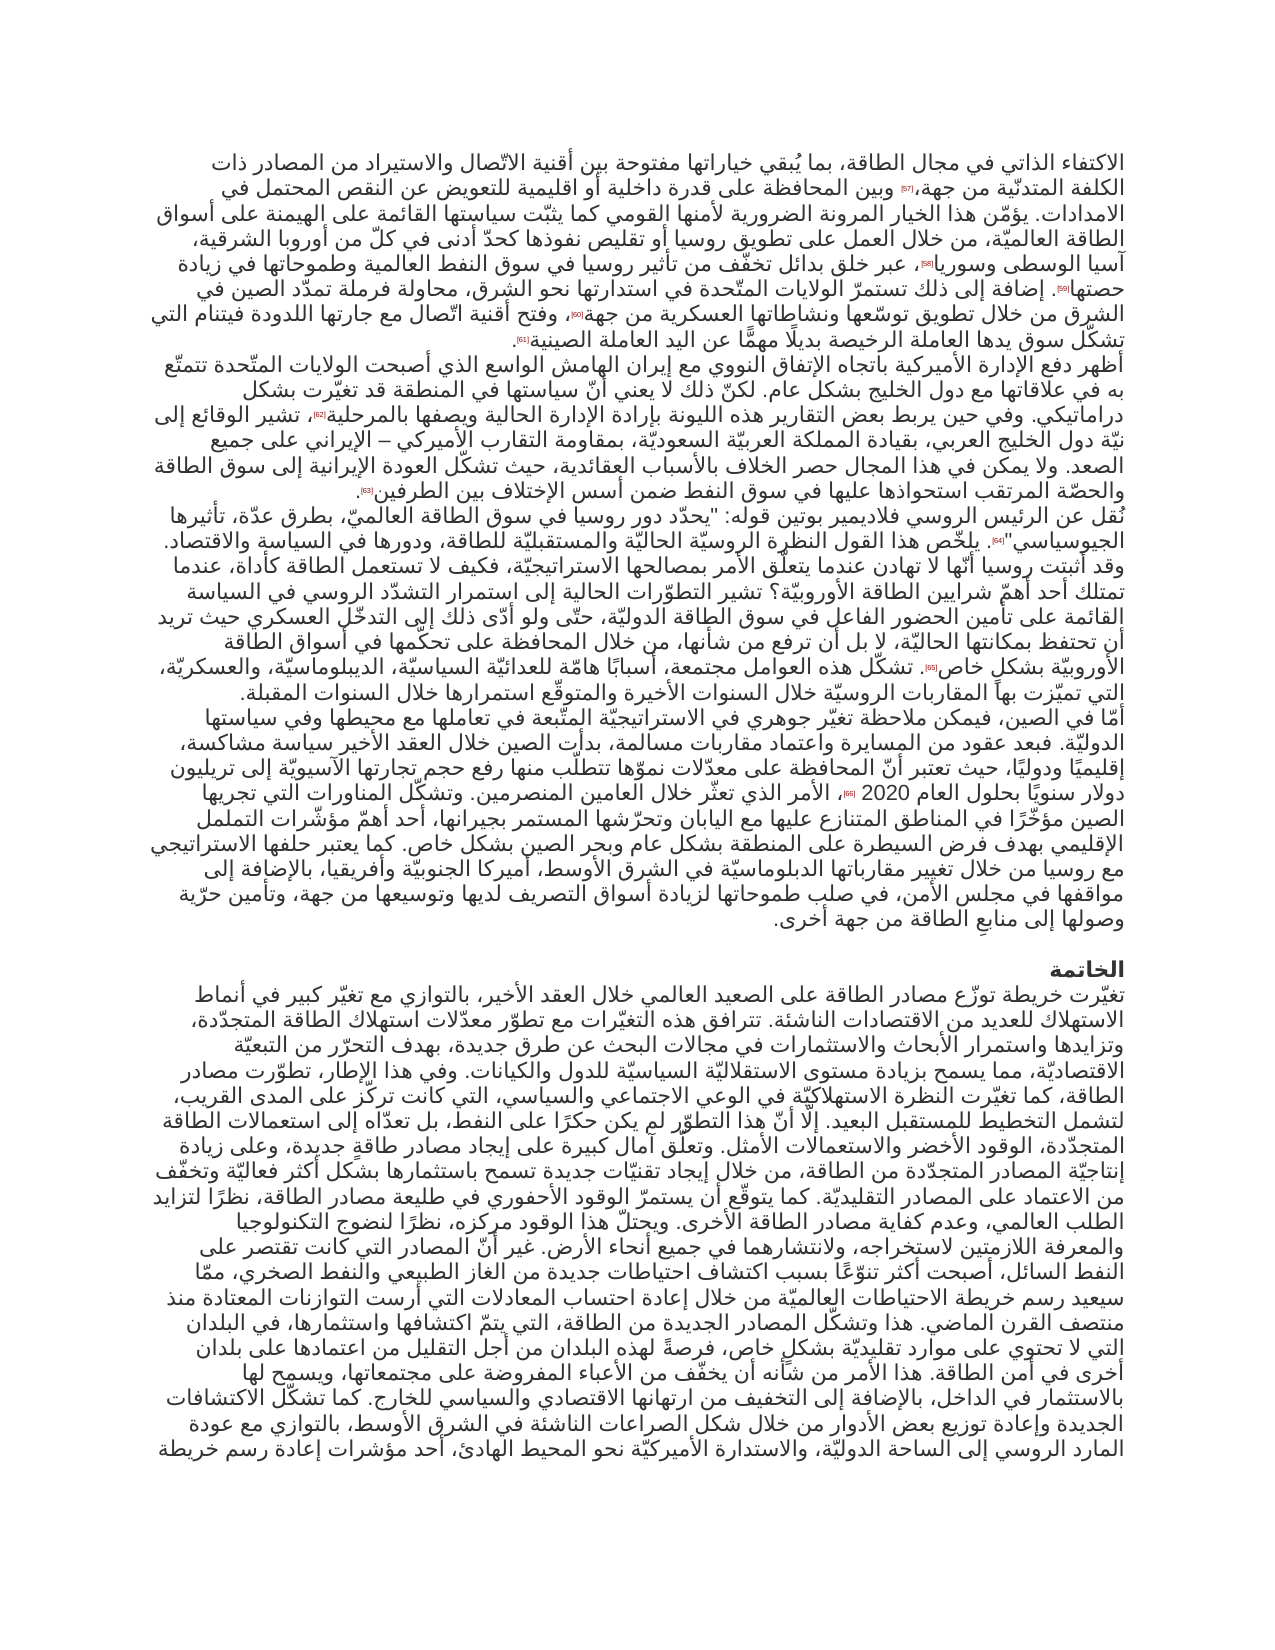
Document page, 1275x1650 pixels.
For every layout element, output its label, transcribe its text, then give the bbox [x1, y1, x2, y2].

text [150, 982, 1125, 1461]
text نُقل عن الرئيس الروسي فلاديمير بوتين قوله: "يحدّد دور روسيا في سوق الطاقة العالميّ، بطرق عدّة، تأثيرها الجيوسياسي"[64]. يلخّص هذا القول النظرة الروسيّة الحاليّة والمستقبليّة للطاقة، ودورها في السياسة والاقتصاد. وقد أثبتت روسيا أنّها لا تهادن عندما يتعلّق الأمر بمصالحها الاستراتيجيّة، فكيف لا تستعمل الطاقة كأداة، عندما تمتلك أحد أهمّ شرايين الطاقة الأوروبيّة؟ تشير التطوّرات الحالية إلى استمرار التشدّد الروسي في السياسة القائمة على تأمين الحضور الفاعل في سوق الطاقة الدوليّة، حتّى ولو أدّى ذلك إلى التدخّل العسكري حيث تريد أن تحتفظ بمكانتها الحاليّة، لا بل أن ترفع من شأنها، من خلال المحافظة على تحكّمها في أسواق الطاقة الأوروبيّة بشكلٍ خاص[65]. تشكّل هذه العوامل مجتمعة، أسبابًا هامّة للعدائيّة السياسيّة، الديبلوماسيّة، والعسكريّة، التي تميّزت بها المقاربات الروسيّة خلال السنوات الأخيرة والمتوقّع استمرارها خلال السنوات المقبلة. [150, 503, 1125, 704]
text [150, 150, 1125, 352]
text الخاتمة [150, 957, 1125, 982]
text أمّا في الصين، فيمكن ملاحظة تغيّر جوهري في الاستراتيجيّة المتّبعة في تعاملها مع محيطها وفي سياستها الدوليّة. فبعد عقود من المسايرة واعتماد مقاربات مسالمة، بدأت الصين خلال العقد الأخير سياسة مشاكسة، إقليميًا ودوليًا، حيث تعتبر أنّ المحافظة على معدّلات نموّها تتطلّب منها رفع حجم تجارتها الآسيويّة إلى تريليون دولار سنويًا بحلول العام 2020 [66]، الأمر الذي تعثّر خلال العامين المنصرمين. وتشكّل المناورات التي تجريها الصين مؤخّرًا في المناطق المتنازع عليها مع اليابان وتحرّشها المستمر بجيرانها، أحد أهمّ مؤشّرات التململ الإقليمي بهدف فرض السيطرة على المنطقة بشكل عام وبحر الصين بشكل خاص. كما يعتبر حلفها الاستراتيجي مع روسيا من خلال تغيير مقارباتها الدبلوماسيّة في الشرق الأوسط، أميركا الجنوبيّة وأفريقيا، بالإضافة إلى مواقفها في مجلس الأمن، في صلب طموحاتها لزيادة أسواق التصريف لديها وتوسيعها من جهة، وتأمين حرّية وصولها إلى منابعِ الطاقة من جهة أخرى. [150, 704, 1125, 931]
text أظهر دفع الإدارة الأميركية باتجاه الإتفاق النووي مع إيران الهامش الواسع الذي أصبحت الولايات المتّحدة تتمتّع به في علاقاتها مع دول الخليج بشكل عام. لكنّ ذلك لا يعني أنّ سياستها في المنطقة قد تغيّرت بشكل دراماتيكي. وفي حين يربط بعض التقارير هذه الليونة بإرادة الإدارة الحالية ويصفها بالمرحلية[62]، تشير الوقائع إلى نيّة دول الخليج العربي، بقيادة المملكة العربيّة السعوديّة، بمقاومة التقارب الأميركي – الإيراني على جميع الصعد. ولا يمكن في هذا المجال حصر الخلاف بالأسباب العقائدية، حيث تشكّل العودة الإيرانية إلى سوق الطاقة والحصّة المرتقب استحواذها عليها في سوق النفط ضمن أسس الإختلاف بين الطرفين[63]. [150, 352, 1125, 503]
